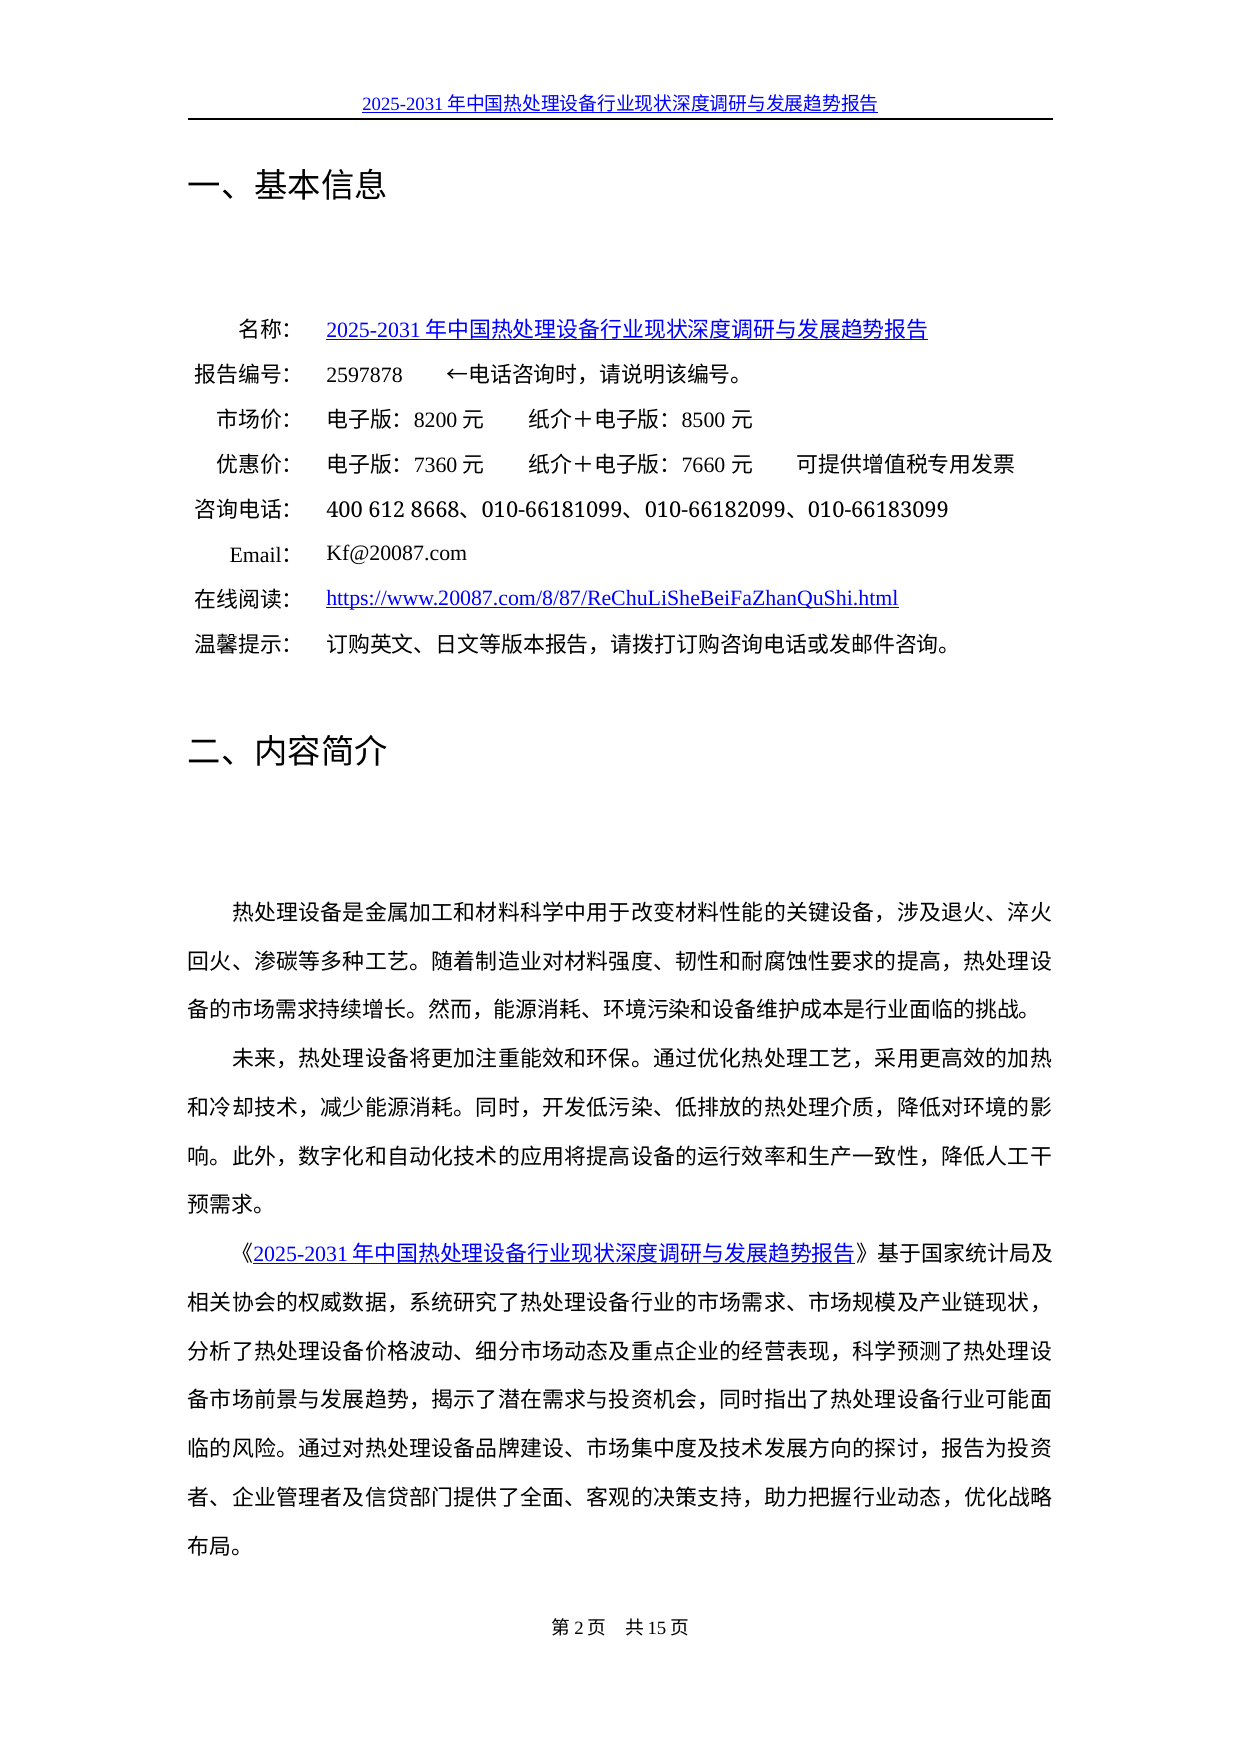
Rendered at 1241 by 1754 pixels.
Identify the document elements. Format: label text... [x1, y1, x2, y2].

table_cell 400 612 8668、010-66181099、010-66182099、010-66183099 [315, 492, 1073, 537]
table_cell 电子版：8200 元 纸介＋电子版：8500 元 [315, 402, 1073, 447]
table_cell 电子版：7360 元 纸介＋电子版：7660 元 可提供增值税专用发票 [315, 447, 1073, 492]
table_cell 报告编号： [167, 357, 315, 402]
table_cell 温馨提示： [167, 627, 315, 672]
table_cell 市场价： [167, 402, 315, 447]
table_cell [315, 582, 1073, 627]
title 二、内容简介 [187, 717, 1053, 782]
table_header 2025-2031年中国热处理设备行业现状深度调研与发展趋势报告 [315, 312, 1073, 357]
table_header 名称： [167, 312, 315, 357]
table_cell Email： [167, 537, 315, 582]
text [187, 894, 1053, 1561]
table_cell 2597878 ←电话咨询时，请说明该编号。 [315, 357, 1073, 402]
title 一、基本信息 [187, 150, 1053, 215]
table_cell 优惠价： [167, 447, 315, 492]
table_cell 在线阅读： [167, 582, 315, 627]
table_cell 咨询电话： [167, 492, 315, 537]
table_cell 订购英文、日文等版本报告，请拨打订购咨询电话或发邮件咨询。 [315, 627, 1073, 672]
table_cell Kf@20087.com [315, 537, 1073, 582]
